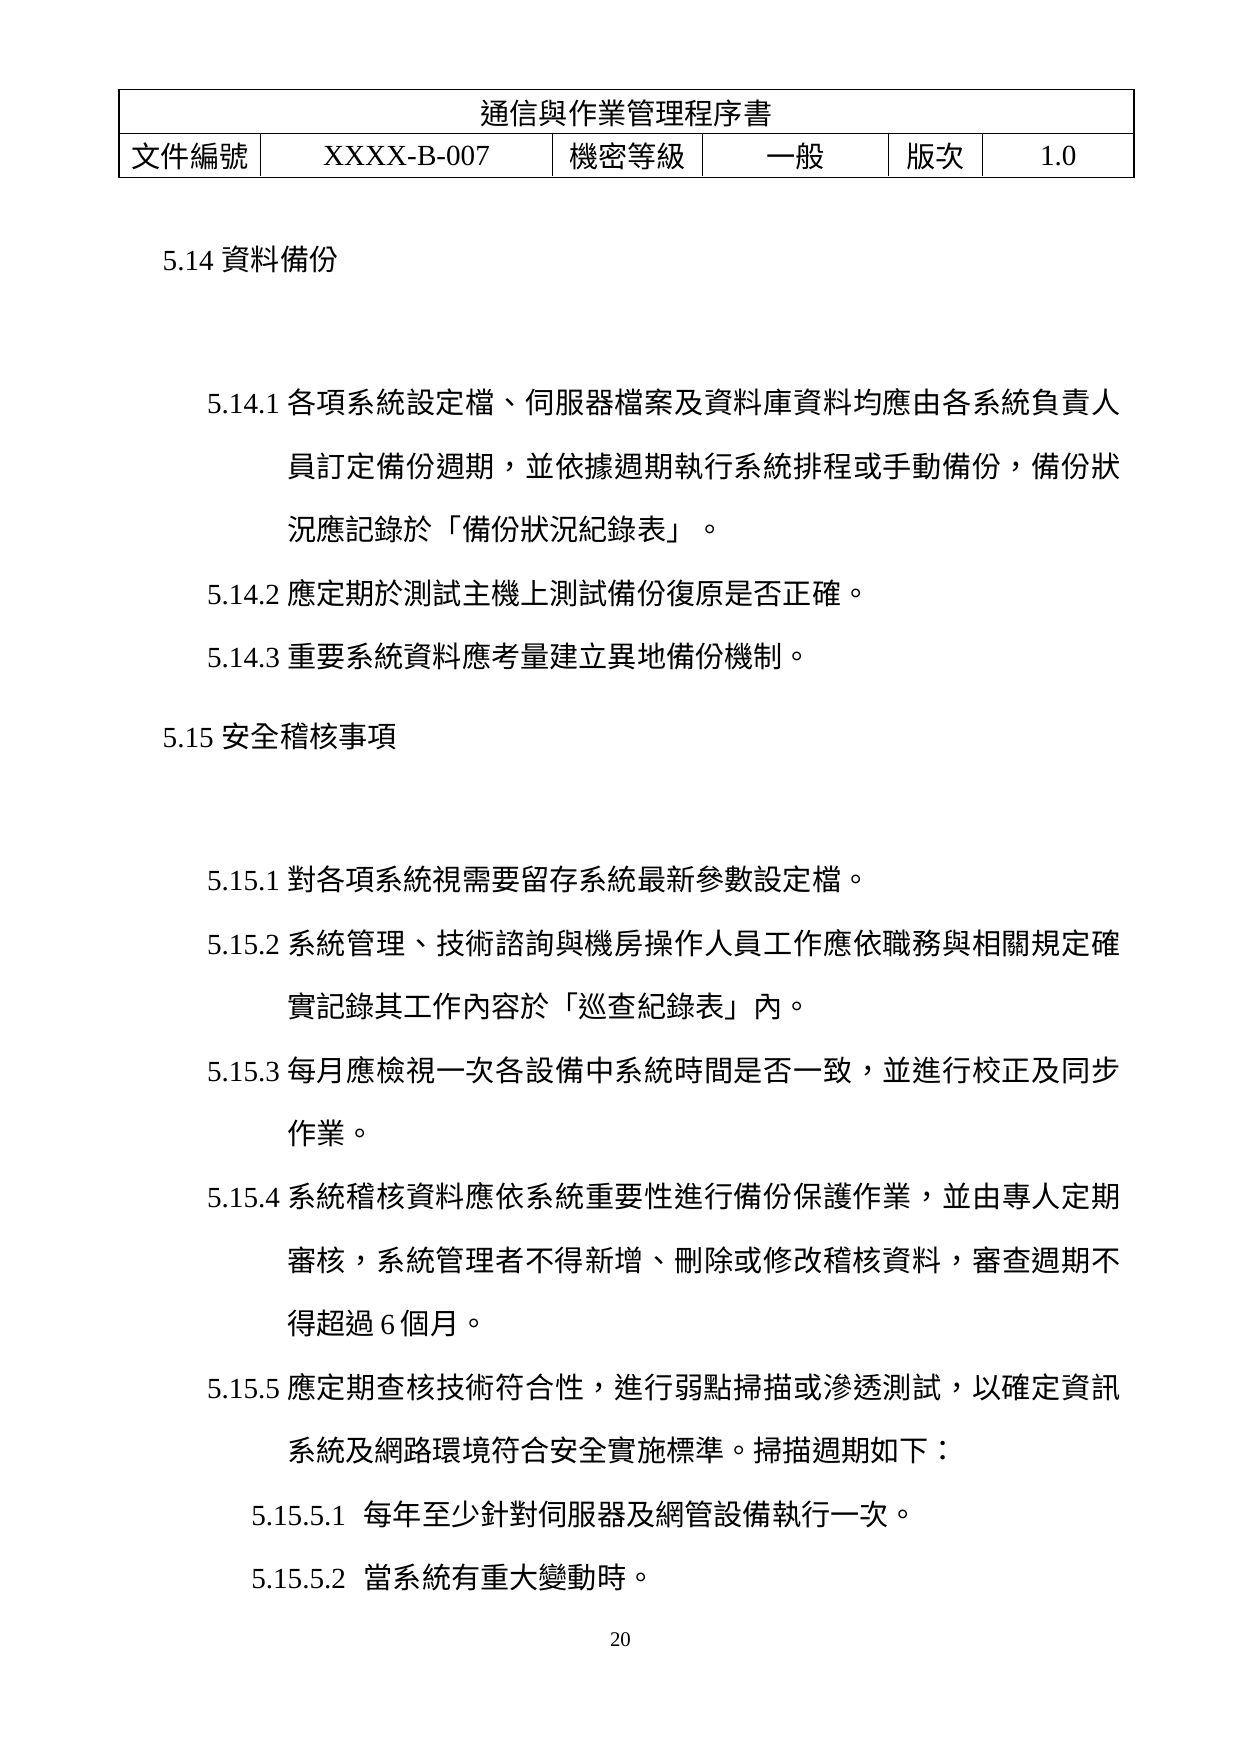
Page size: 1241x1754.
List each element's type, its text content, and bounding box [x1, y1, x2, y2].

list 對各項系統視需要留存系統最新參數設定檔。 [207, 857, 1122, 899]
list 每年至少針對伺服器及網管設備執行一次。 [251, 1491, 1122, 1533]
subtitle 資料備份 [162, 220, 1122, 295]
subtitle 安全稽核事項 [162, 697, 1122, 772]
list 應定期查核技術符合性，進行弱點掃描或滲透測試，以確定資訊系統及網路環境符合安全實施標準。掃描週期如下： [207, 1364, 1122, 1470]
list 系統稽核資料應依系統重要性進行備份保護作業，並由專人定期審核，系統管理者不得新增、刪除或修改稽核資料，審查週期不得超過6個月。 [207, 1174, 1122, 1343]
list 系統管理、技術諮詢與機房操作人員工作應依職務與相關規定確實記錄其工作內容於「巡查紀錄表」內。 [207, 920, 1122, 1026]
list 當系統有重大變動時。 [251, 1554, 1122, 1597]
list 各項系統設定檔、伺服器檔案及資料庫資料均應由各系統負責人員訂定備份週期，並依據週期執行系統排程或手動備份，備份狀況應記錄於「備份狀況紀錄表」。 [207, 380, 1122, 549]
list 應定期於測試主機上測試備份復原是否正確。 [207, 570, 1122, 613]
list 重要系統資料應考量建立異地備份機制。 [207, 634, 1122, 676]
list 每月應檢視一次各設備中系統時間是否一致，並進行校正及同步作業。 [207, 1047, 1122, 1153]
